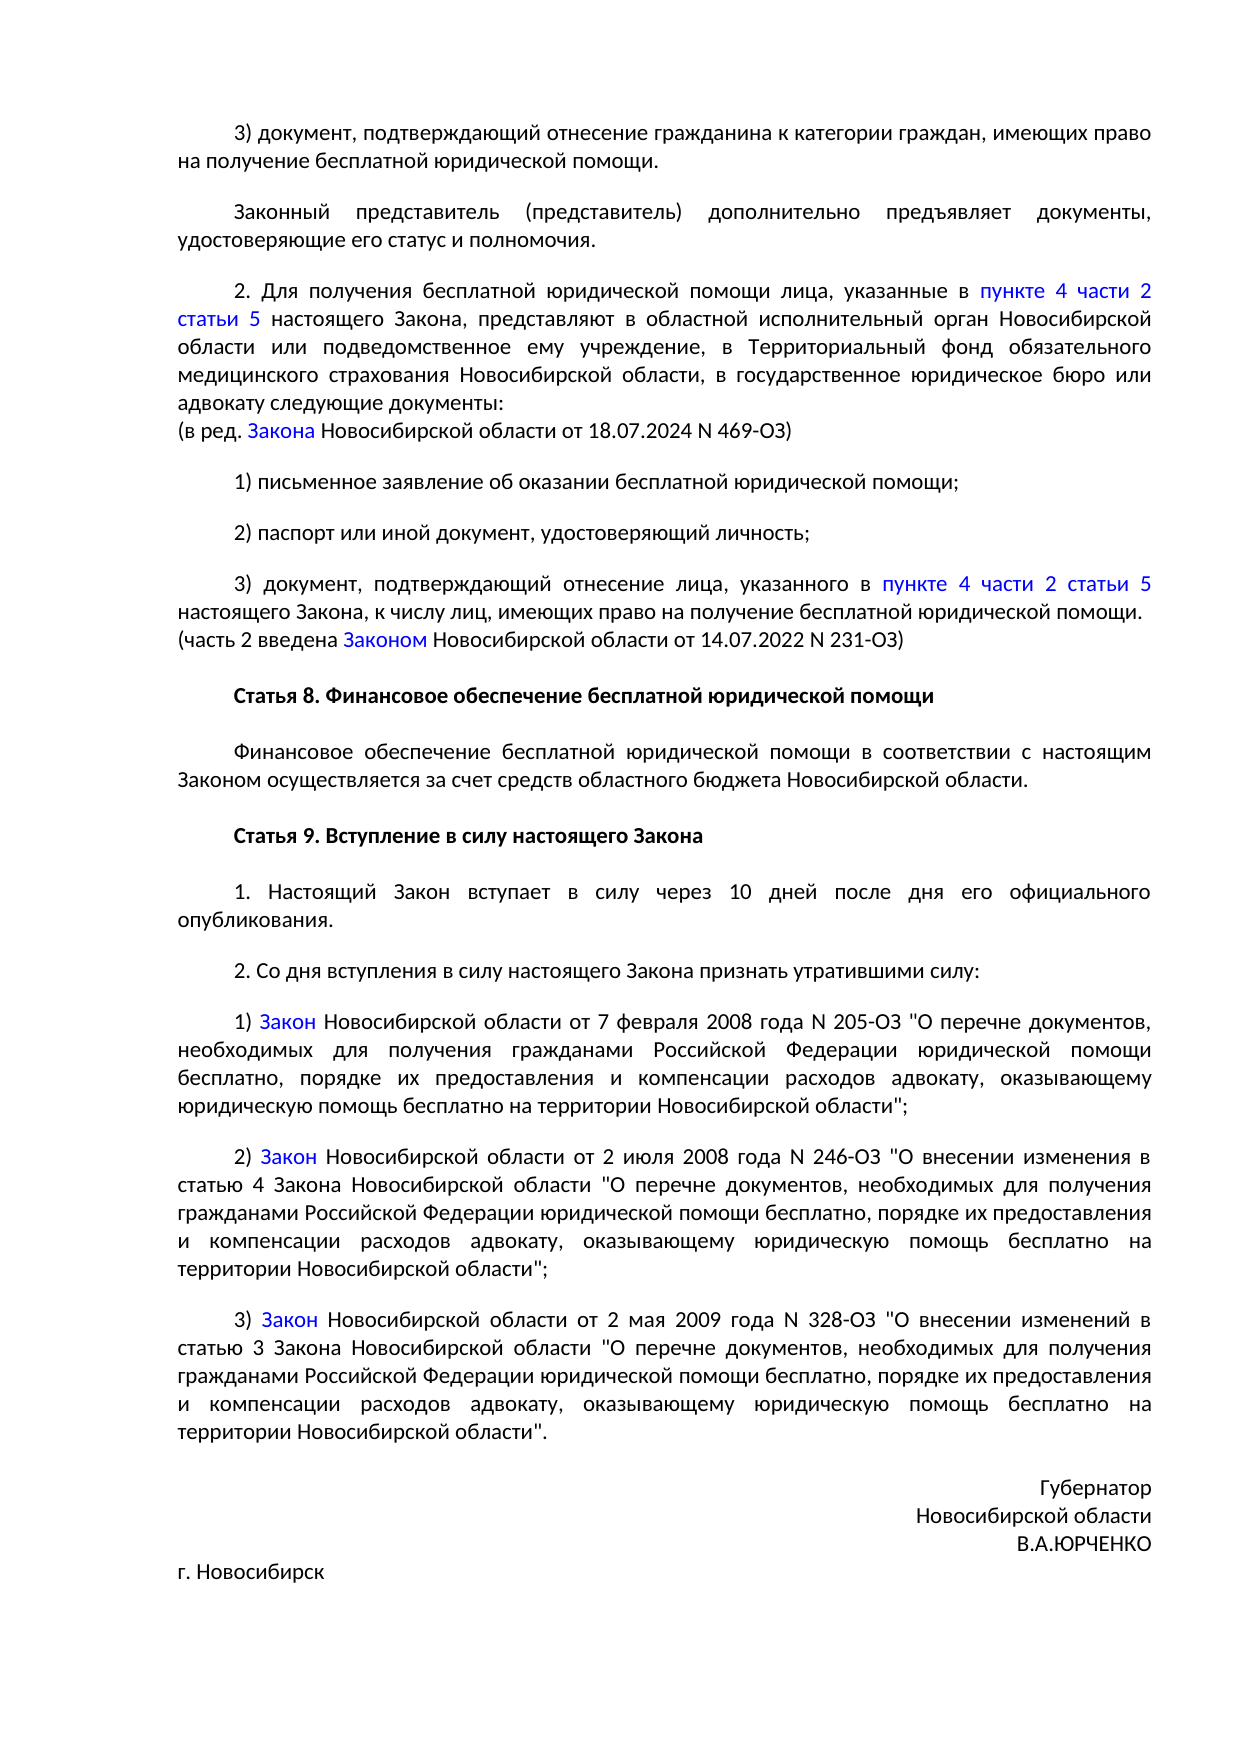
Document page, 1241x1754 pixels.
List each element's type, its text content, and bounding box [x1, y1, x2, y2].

text 1. Настоящий Закон вступает в силу через 10 дней после дня его официального опубликования. [177, 877, 1152, 933]
text г. Новосибирск [177, 1557, 1152, 1585]
text 1) Закон Новосибирской области от 7 февраля 2008 года N 205-ОЗ "О перечне документов, необходимых для получения гражданами Российской Федерации юридической помощи бесплатно, порядке их предоставления и компенсации расходов адвокату, оказывающему юридическую помощь бесплатно на территории Новосибирской области"; [177, 1007, 1152, 1119]
text 2. Для получения бесплатной юридической помощи лица, указанные в пункте 4 части 2 статьи 5 настоящего Закона, представляют в областной исполнительный орган Новосибирской области или подведомственное ему учреждение, в Территориальный фонд обязательного медицинского страхования Новосибирской области, в государственное юридическое бюро или адвокату следующие документы: [177, 276, 1152, 416]
text 3) документ, подтверждающий отнесение лица, указанного в пункте 4 части 2 статьи 5 настоящего Закона, к числу лиц, имеющих право на получение бесплатной юридической помощи. [177, 569, 1152, 625]
text 2. Со дня вступления в силу настоящего Закона признать утратившими силу: [177, 956, 1152, 984]
text Финансовое обеспечение бесплатной юридической помощи в соответствии с настоящим Законом осуществляется за счет средств областного бюджета Новосибирской области. [177, 737, 1152, 793]
text Новосибирской области [177, 1501, 1152, 1529]
text 2) Закон Новосибирской области от 2 июля 2008 года N 246-ОЗ "О внесении изменения в статью 4 Закона Новосибирской области "О перечне документов, необходимых для получения гражданами Российской Федерации юридической помощи бесплатно, порядке их предоставления и компенсации расходов адвокату, оказывающему юридическую помощь бесплатно на территории Новосибирской области"; [177, 1142, 1152, 1282]
text 3) документ, подтверждающий отнесение гражданина к категории граждан, имеющих право на получение бесплатной юридической помощи. [177, 118, 1152, 174]
text 2) паспорт или иной документ, удостоверяющий личность; [177, 518, 1152, 546]
text 1) письменное заявление об оказании бесплатной юридической помощи; [177, 467, 1152, 495]
text Законный представитель (представитель) дополнительно предъявляет документы, удостоверяющие его статус и полномочия. [177, 197, 1152, 253]
text (часть 2 введена Законом Новосибирской области от 14.07.2022 N 231-ОЗ) [177, 625, 1152, 653]
title Статья 9. Вступление в силу настоящего Закона [177, 821, 1152, 849]
text Губернатор [177, 1473, 1152, 1501]
text (в ред. Закона Новосибирской области от 18.07.2024 N 469-ОЗ) [177, 416, 1152, 444]
text В.А.ЮРЧЕНКО [177, 1529, 1152, 1557]
title Статья 8. Финансовое обеспечение бесплатной юридической помощи [177, 681, 1152, 709]
text 3) Закон Новосибирской области от 2 мая 2009 года N 328-ОЗ "О внесении изменений в статью 3 Закона Новосибирской области "О перечне документов, необходимых для получения гражданами Российской Федерации юридической помощи бесплатно, порядке их предоставления и компенсации расходов адвокату, оказывающему юридическую помощь бесплатно на территории Новосибирской области". [177, 1305, 1152, 1445]
